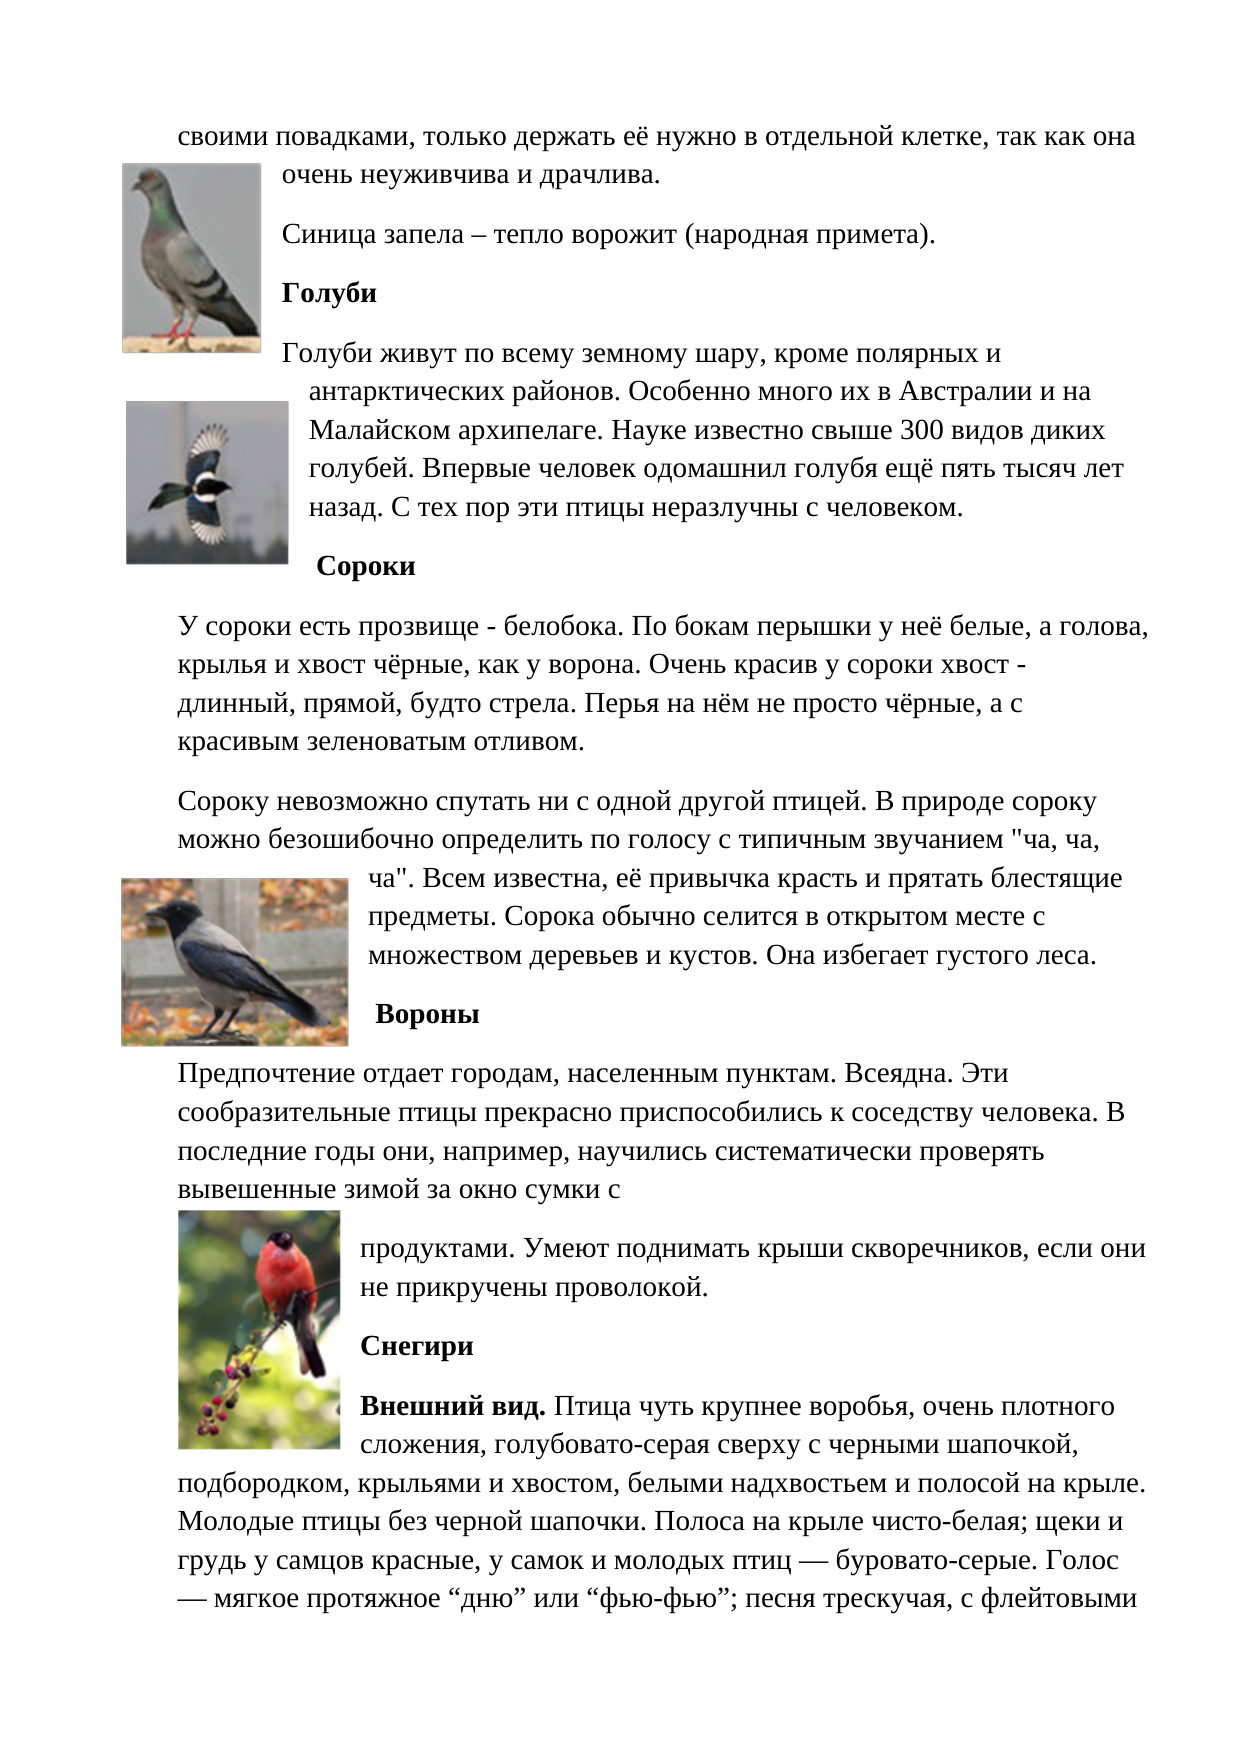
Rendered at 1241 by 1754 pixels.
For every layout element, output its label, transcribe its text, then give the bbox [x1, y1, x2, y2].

text Сороку невозможно спутать ни с одной другой птицей. В природе сороку можно безошибочно определить по голосу с типичным звучанием "ча, ча, ча". Всем известна, её привычка красть и прятать блестящие предметы. Сорока обычно селится в открытом месте с множеством деревьев и кустов. Она избегает густого леса. [177, 783, 1152, 970]
text Синица запела – тепло ворожит (народная примета). [263, 216, 1152, 249]
text У сороки есть прозвище - белобока. По бокам перышки у неё белые, а голова, крылья и хвост чёрные, как у ворона. Очень красив у сороки хвост - длинный, прямой, будто стрела. Перья на нём не просто чёрные, а с красивым зеленоватым отливом. [177, 608, 1152, 757]
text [177, 118, 1152, 190]
text Вороны [349, 996, 1152, 1030]
text Голуби живут по всему земному шару, кроме полярных и антарктических районов. Особенно много их в Австралии и на Малайском архипелаге. Науке известно свыше 300 видов диких голубей. Впервые человек одомашнил голубя ещё пять тысяч лет назад. С тех пор эти птицы неразлучны с человеком. [177, 335, 1152, 522]
picture [121, 162, 263, 355]
text Снегири [342, 1328, 1152, 1362]
picture [177, 1210, 342, 1451]
text Сороки [177, 548, 1152, 582]
text Предпочтение отдает городам, населенным пунктам. Всеядна. Эти сообразительные птицы пpeкрасно приспособились к соседству человека. В последние годы они, например, научились систематически проверять вывешенные зимой за окно сумки с [177, 1056, 1152, 1205]
picture [125, 400, 290, 566]
text Голуби [263, 275, 1152, 309]
text продуктами. Умеют поднимать крыши скворечников, если они не прикручены проволокой. [342, 1231, 1152, 1303]
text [177, 1388, 1152, 1614]
picture [121, 877, 349, 1048]
